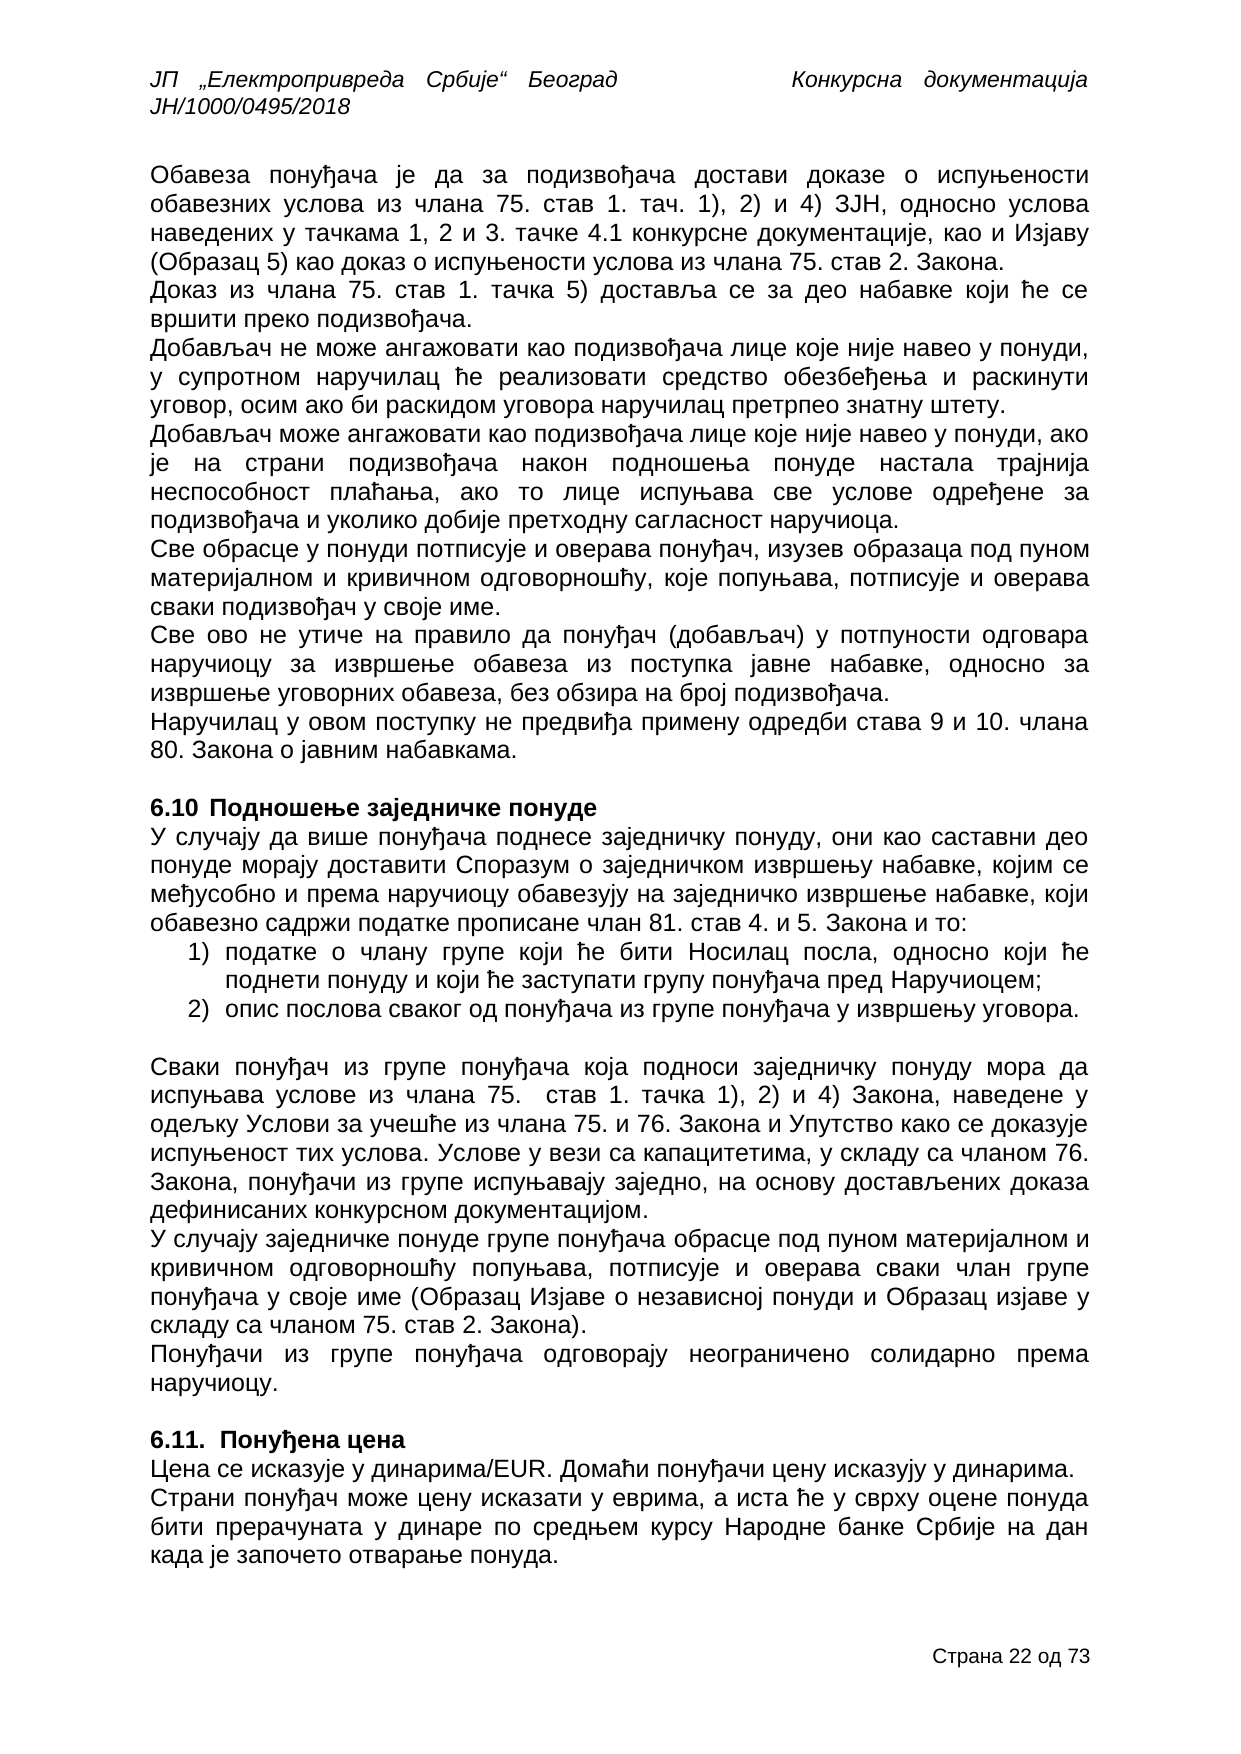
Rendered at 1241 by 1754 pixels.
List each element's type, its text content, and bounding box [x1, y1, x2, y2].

text Доказ из члана 75. став 1. тачка 5) доставља се за део набавке који ће се вршити преко подизвођача. [150, 275, 1090, 333]
text Добављач не може ангажовати као подизвођача лице које није навео у понуди, у супротном наручилац ће реализовати средство обезбеђења и раскинути уговор, осим ако би раскидом уговора наручилац претрпео знатну штету. [150, 333, 1090, 419]
text У случају да више понуђача поднесе заједничку понуду, они као саставни део понуде морају доставити Споразум о заједничком извршењу набавке, којим се међусобно и према наручиоцу обавезују на заједничко извршење набавке, који обавезно садржи податке прописане члан 81. став 4. и 5. Закона и то: [150, 822, 1090, 937]
text Сваки понуђач из групе понуђача која подноси заједничку понуду мора да испуњава услове из члана 75. став 1. тачка 1), 2) и 4) Закона, наведене у одељку Услови за учешће из члана 75. и 76. Закона и Упутство како се доказује испуњеност тих услова. Услове у вези са капацитетима, у складу са чланом 76. Закона, понуђачи из групе испуњавају заједно, на основу достављених доказа дефинисаних конкурсном документацијом. [150, 1052, 1090, 1224]
list опис послова сваког од понуђача из групе понуђача у извршењу уговора. [187, 994, 1090, 1023]
text Страни понуђач може цену исказати у eврима, а иста ће у сврху оцене понуда бити прерачуната у динаре по средњем курсу Народне банке Србије на дан када је започето отварање понуда. [150, 1483, 1090, 1569]
text Цена се исказује у динарима/EUR. Домаћи понуђачи цену исказују у динарима. [150, 1454, 1090, 1483]
text Све ово не утиче на правило да понуђач (добављач) у потпуности одговара наручиоцу за извршење обавеза из поступка јавне набавке, односно за извршење уговорних обавеза, без обзира на број подизвођача. [150, 620, 1090, 707]
text Све обрасце у понуди потписује и оверава понуђач, изузев образаца под пуном материјалном и кривичном одговорношћу, које попуњава, потписује и оверава сваки подизвођач у своје име. [150, 534, 1090, 620]
text У случају заједничке понуде групе понуђача обрасце под пуном материјалном и кривичном одговорношћу попуњава, потписује и оверава сваки члан групе понуђача у своје име (Образац Изјаве о независној понуди и Образац изјаве у складу са чланом 75. став 2. Закона). [150, 1224, 1090, 1339]
text Понуђачи из групе понуђача одговорају неограничено солидарно према наручиоцу. [150, 1339, 1090, 1397]
list податке о члану групе који ће бити Носилац посла, односно који ће поднети понуду и који ће заступати групу понуђача пред Наручиоцем; [187, 937, 1090, 994]
text Добављач може ангажовати као подизвођача лице које није навео у понуди, ако је на страни подизвођача након подношења понуде настала трајнија неспособност плаћања, ако то лице испуњава све услове одређене за подизвођача и уколико добије претходну сагласност наручиоца. [150, 419, 1090, 534]
list Подношење заједничке понуде [150, 793, 1090, 822]
text 6.11. Понуђена цена [150, 1425, 1090, 1454]
text Обавеза понуђача је да за подизвођача достави доказе о испуњености обавезних услова из члана 75. став 1. тач. 1), 2) и 4) ЗЈН, односно услова наведених у тачкама 1, 2 и 3. тачке 4.1 конкурсне документације, као и Изјаву (Образац 5) као доказ о испуњености услова из члана 75. став 2. Закона. [150, 160, 1090, 275]
text Наручилац у овом поступку не предвиђа примену одредби става 9 и 10. члана 80. Закона о јавним набавкама. [150, 707, 1090, 764]
